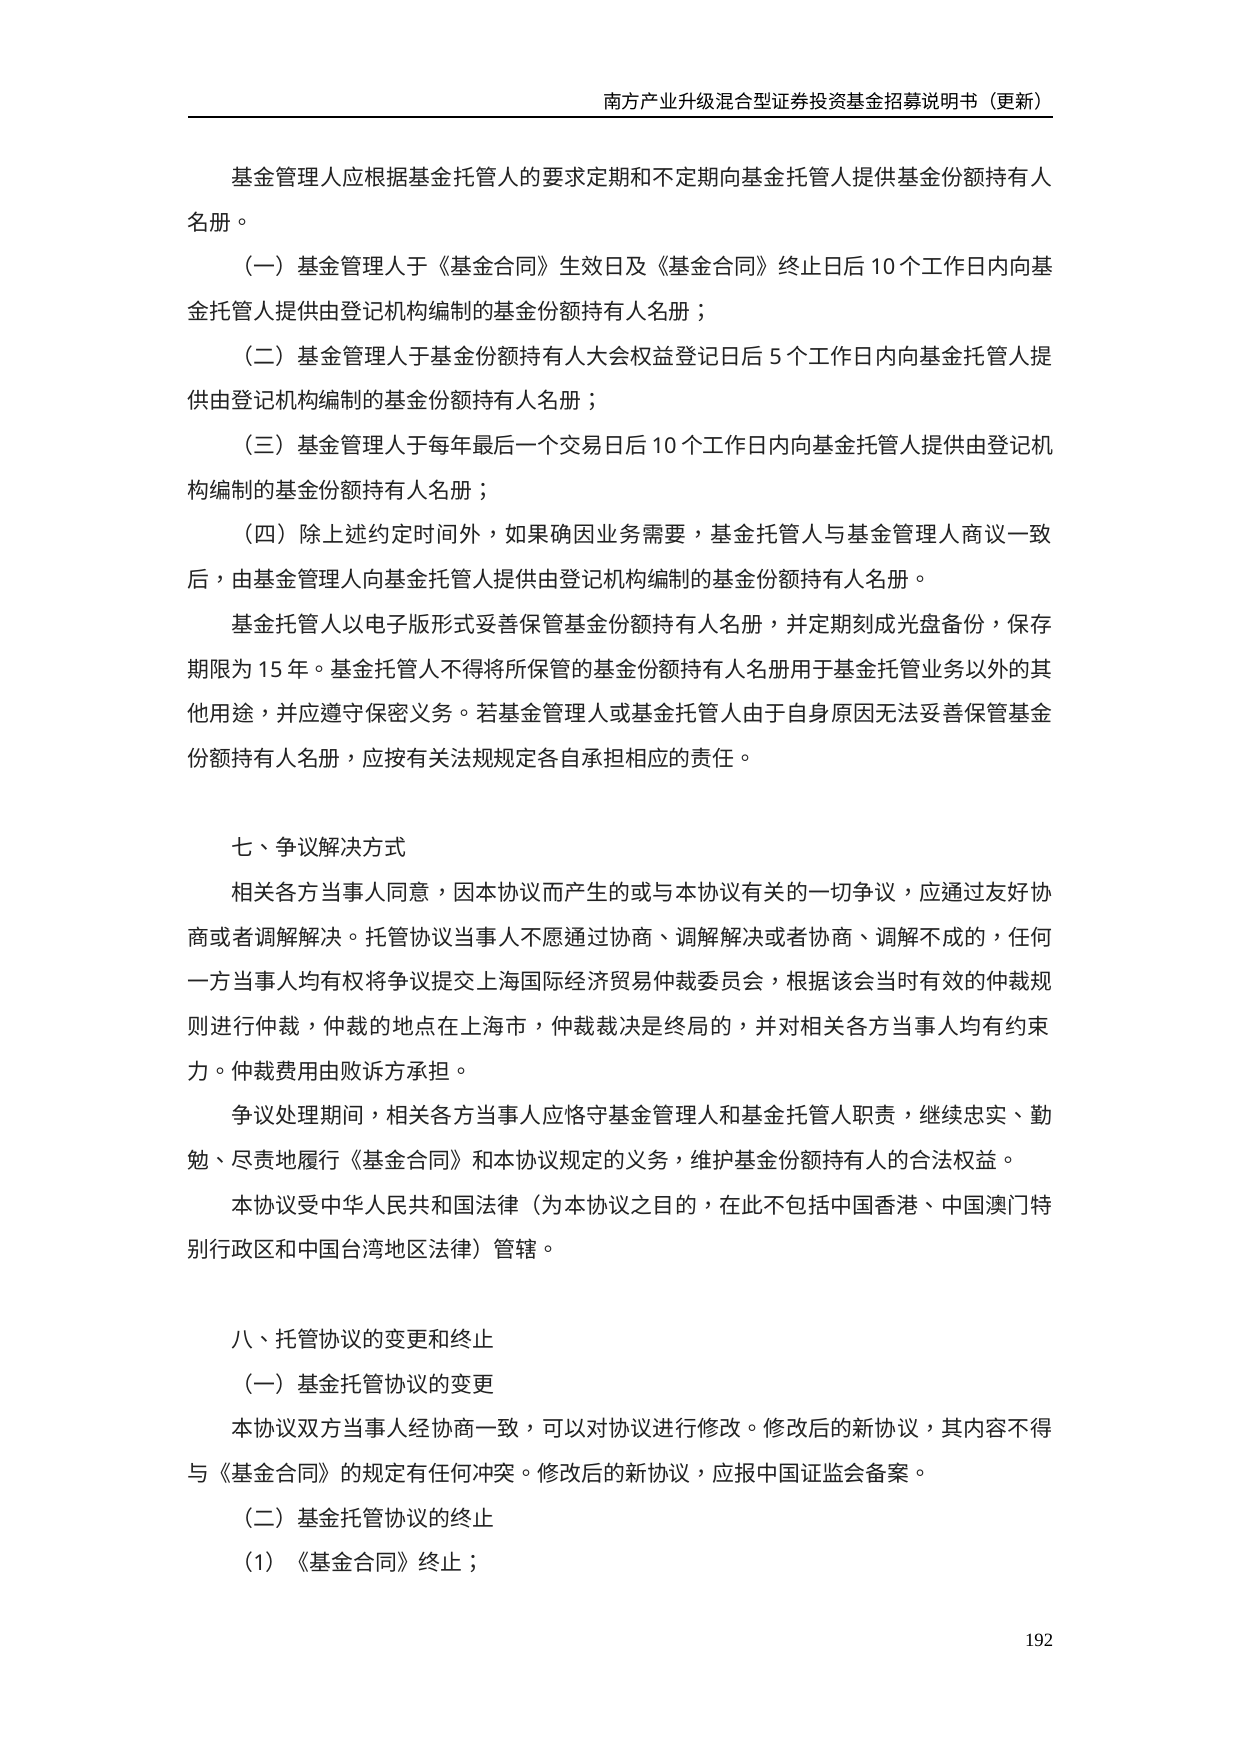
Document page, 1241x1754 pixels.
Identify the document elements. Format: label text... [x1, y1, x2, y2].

text 争议处理期间，相关各方当事人应恪守基金管理人和基金托管人职责，继续忠实、勤勉、尽责地履行《基金合同》和本协议规定的义务，维护基金份额持有人的合法权益。 [187, 1100, 1053, 1175]
text 基金托管人以电子版形式妥善保管基金份额持有人名册，并定期刻成光盘备份，保存期限为15年。基金托管人不得将所保管的基金份额持有人名册用于基金托管业务以外的其他用途，并应遵守保密义务。若基金管理人或基金托管人由于自身原因无法妥善保管基金份额持有人名册，应按有关法规规定各自承担相应的责任。 [187, 609, 1053, 773]
text 七、争议解决方式 [187, 832, 1053, 862]
text 本协议受中华人民共和国法律（为本协议之目的，在此不包括中国香港、中国澳门特别行政区和中国台湾地区法律）管辖。 [187, 1190, 1053, 1264]
text （二）基金管理人于基金份额持有人大会权益登记日后5个工作日内向基金托管人提供由登记机构编制的基金份额持有人名册； [187, 341, 1053, 415]
text 基金管理人应根据基金托管人的要求定期和不定期向基金托管人提供基金份额持有人名册。 [187, 162, 1053, 236]
text 相关各方当事人同意，因本协议而产生的或与本协议有关的一切争议，应通过友好协商或者调解解决。托管协议当事人不愿通过协商、调解解决或者协商、调解不成的，任何一方当事人均有权将争议提交上海国际经济贸易仲裁委员会，根据该会当时有效的仲裁规则进行仲裁，仲裁的地点在上海市，仲裁裁决是终局的，并对相关各方当事人均有约束力。仲裁费用由败诉方承担。 [187, 877, 1053, 1086]
text （1）《基金合同》终止； [187, 1547, 1053, 1577]
text （四）除上述约定时间外，如果确因业务需要，基金托管人与基金管理人商议一致后，由基金管理人向基金托管人提供由登记机构编制的基金份额持有人名册。 [187, 519, 1053, 594]
text 本协议双方当事人经协商一致，可以对协议进行修改。修改后的新协议，其内容不得与《基金合同》的规定有任何冲突。修改后的新协议，应报中国证监会备案。 [187, 1413, 1053, 1488]
text （二）基金托管协议的终止 [187, 1503, 1053, 1532]
text （一）基金管理人于《基金合同》生效日及《基金合同》终止日后10个工作日内向基金托管人提供由登记机构编制的基金份额持有人名册； [187, 251, 1053, 326]
text （一）基金托管协议的变更 [187, 1368, 1053, 1398]
text （三）基金管理人于每年最后一个交易日后10个工作日内向基金托管人提供由登记机构编制的基金份额持有人名册； [187, 430, 1053, 504]
text 八、托管协议的变更和终止 [187, 1324, 1053, 1354]
